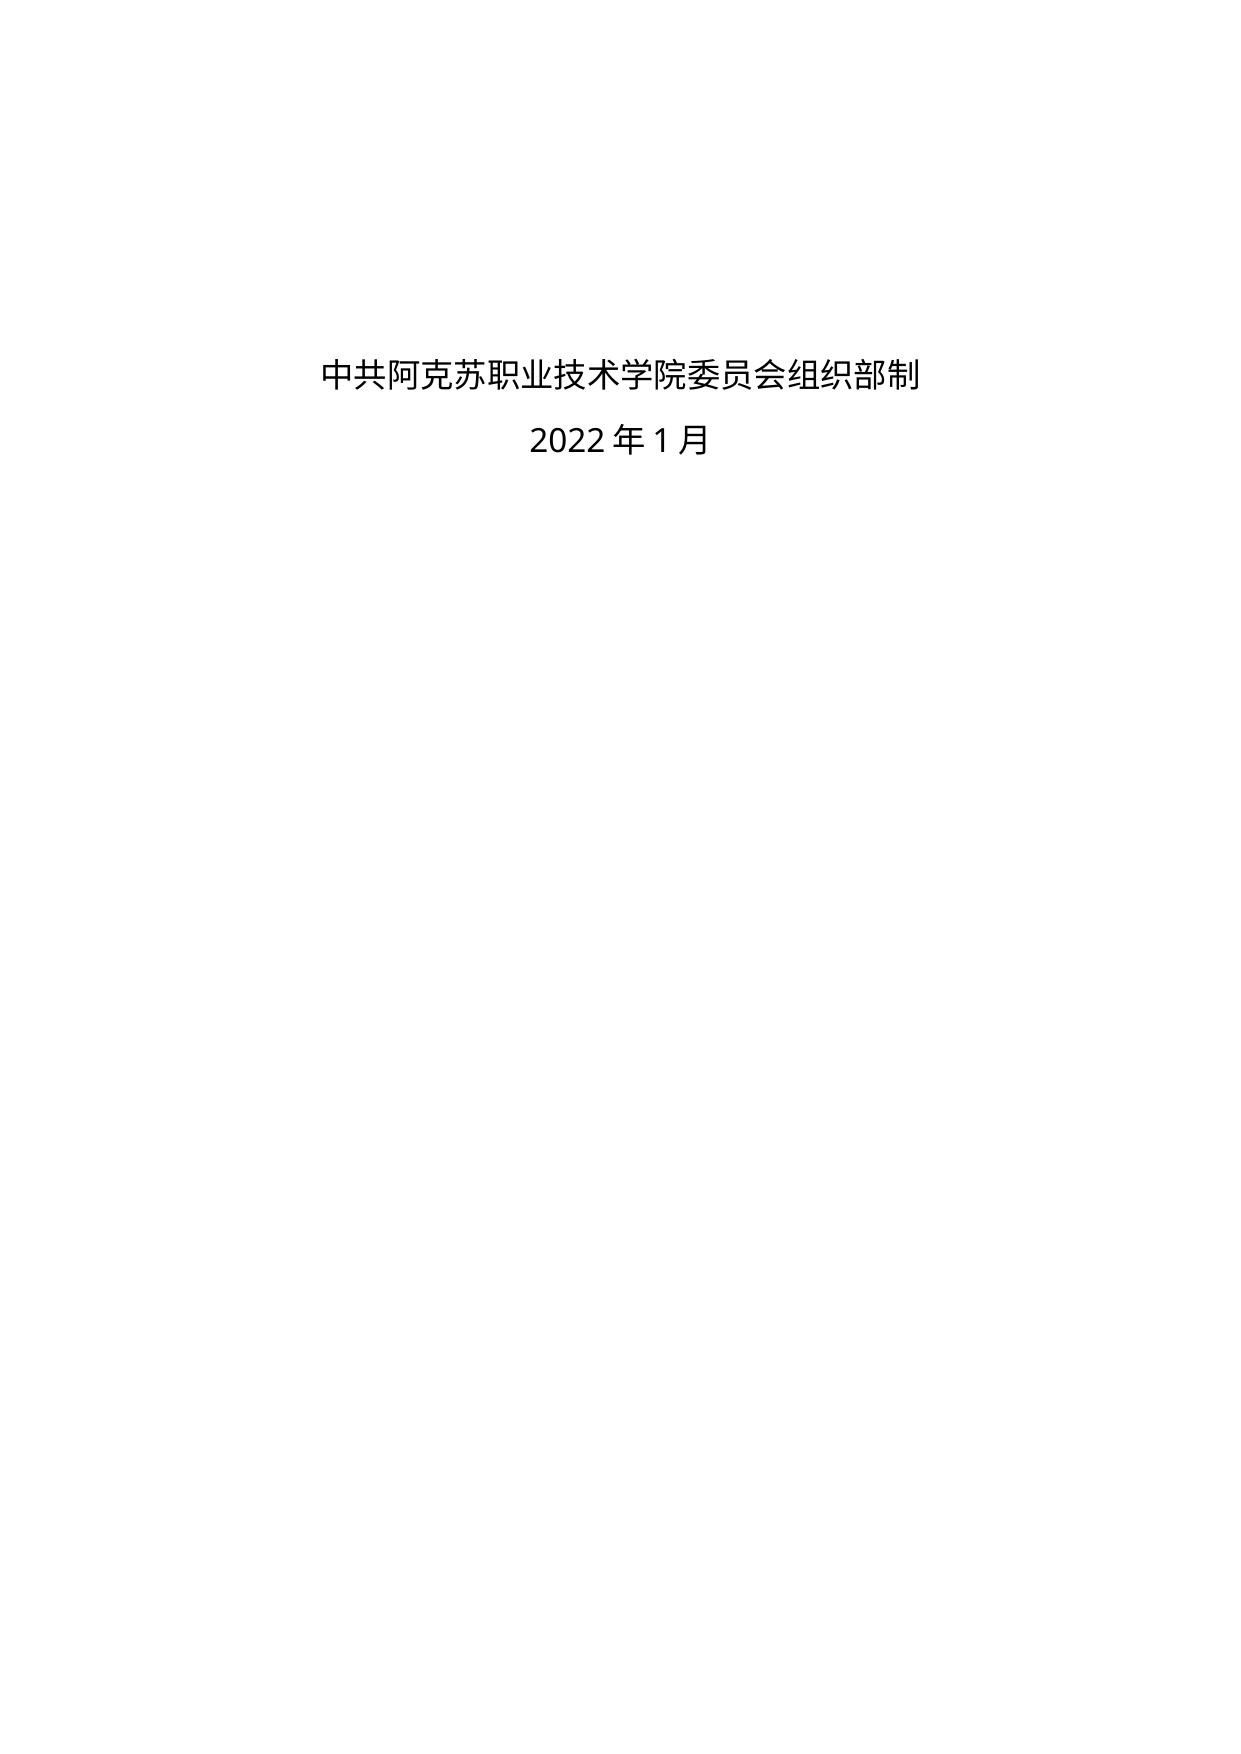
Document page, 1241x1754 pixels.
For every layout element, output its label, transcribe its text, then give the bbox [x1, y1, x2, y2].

text 2022年1月 [159, 406, 1081, 471]
text 中共阿克苏职业技术学院委员会组织部制 [159, 341, 1081, 406]
